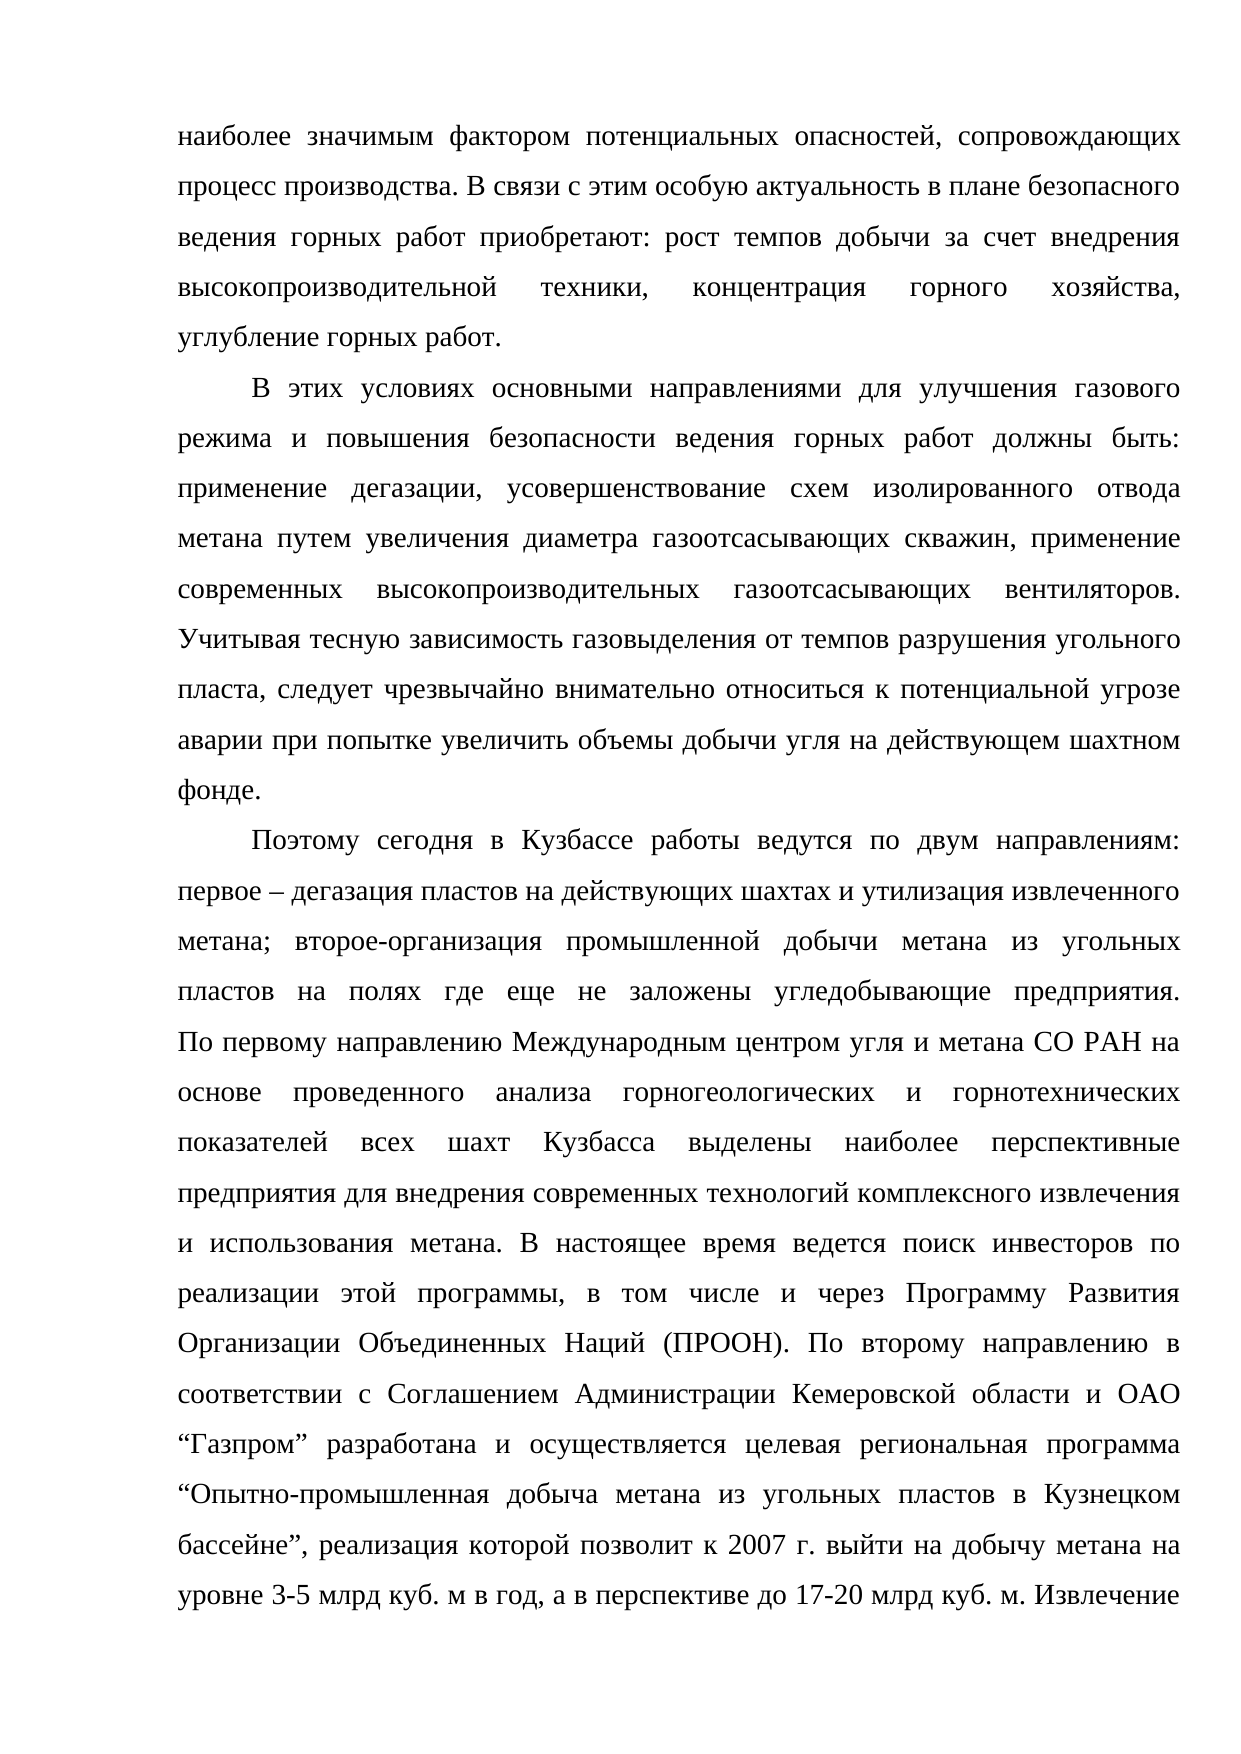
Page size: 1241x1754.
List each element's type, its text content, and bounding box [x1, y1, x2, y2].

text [177, 118, 1181, 353]
text В этих условиях основными направлениями для улучшения газового режима и повышения безопасности ведения горных работ должны быть: применение дегазации, усовершенствование схем изолированного отвода метана путем увеличения диаметра газоотсасывающих скважин, применение современных высокопроизводительных газоотсасывающих вентиляторов. Учитывая тесную зависимость газовыделения от темпов разрушения угольного пласта, следует чрезвычайно внимательно относиться к потенциальной угрозе аварии при попытке увеличить объемы добычи угля на действующем шахтном фонде. [177, 370, 1181, 806]
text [177, 822, 1181, 1611]
